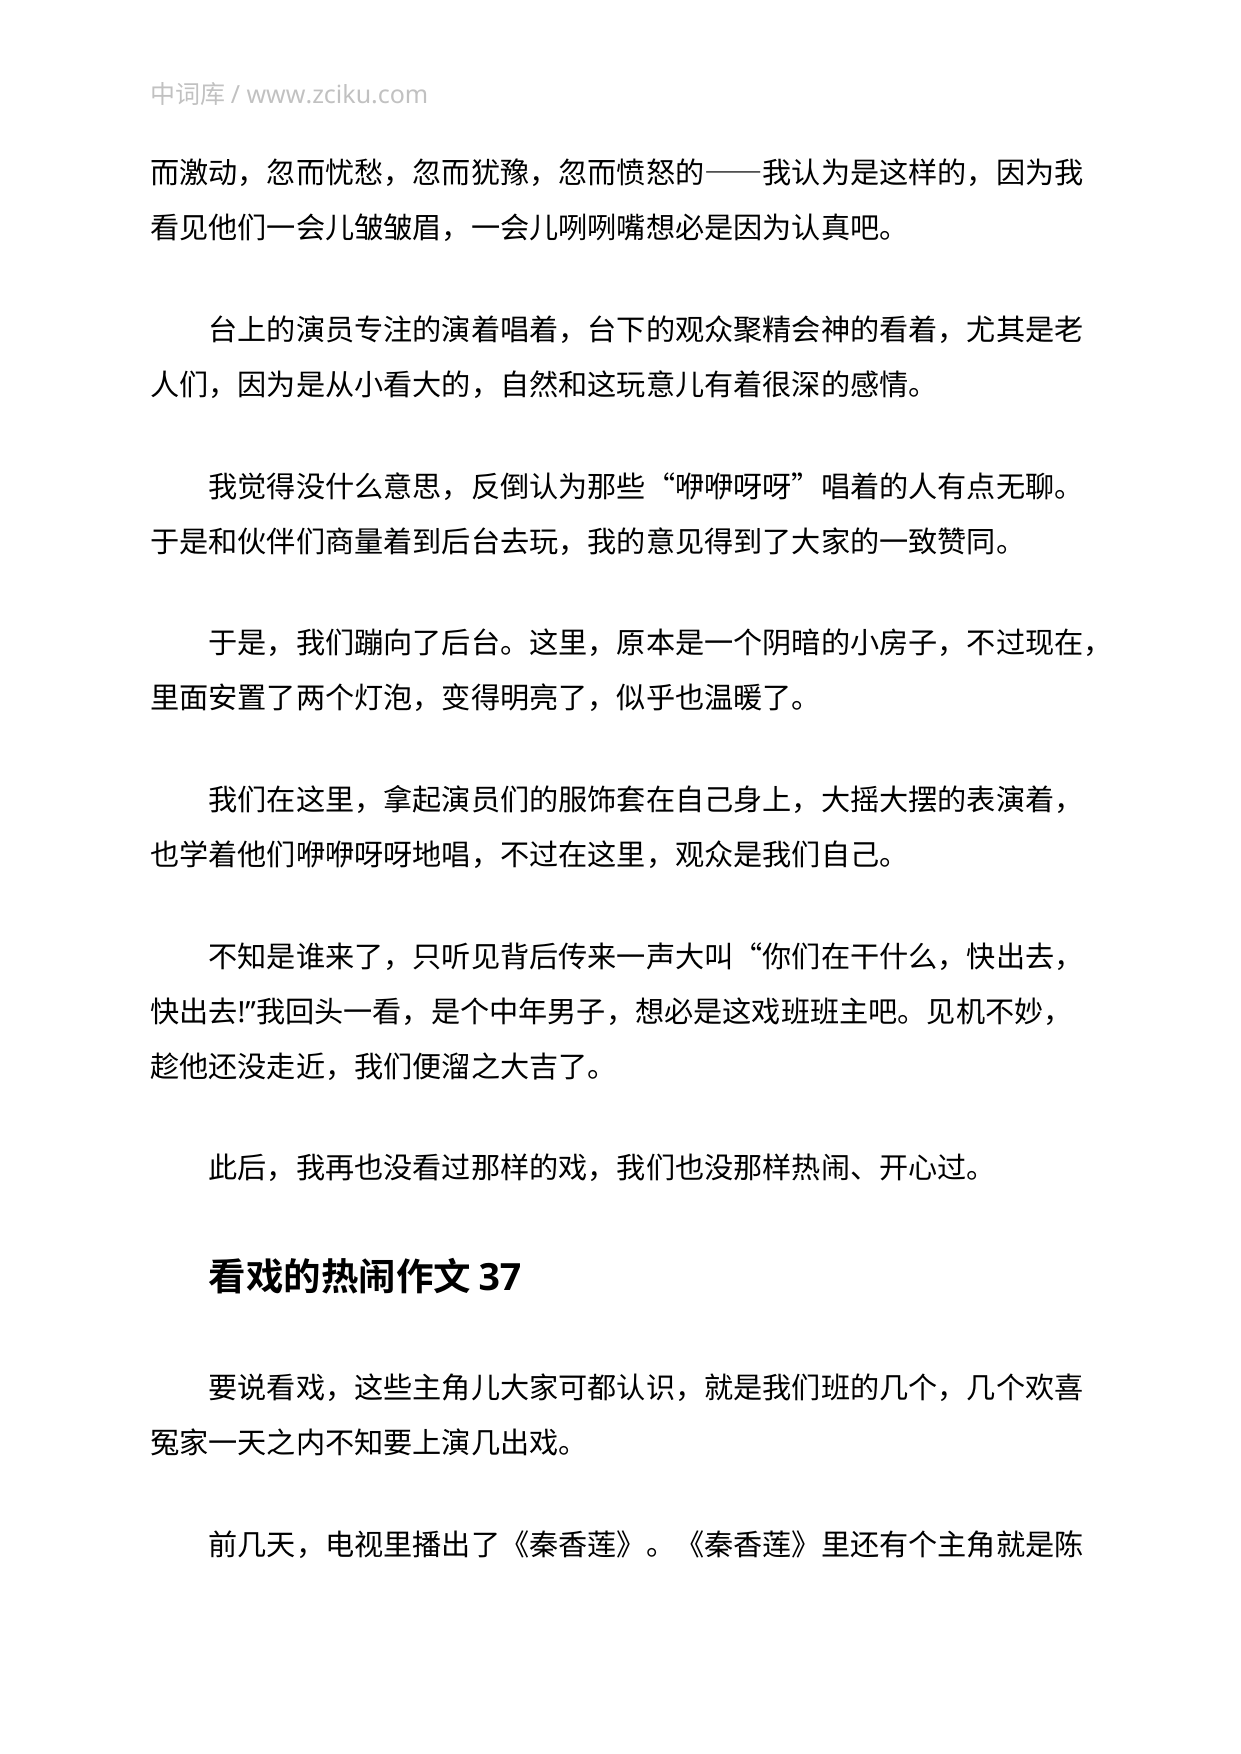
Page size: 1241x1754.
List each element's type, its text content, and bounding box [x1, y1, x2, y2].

text 台上的演员专注的演着唱着，台下的观众聚精会神的看着，尤其是老人们，因为是从小看大的，自然和这玩意儿有着很深的感情。 [150, 307, 1090, 404]
text 我们在这里，拿起演员们的服饰套在自己身上，大摇大摆的表演着，也学着他们咿咿呀呀地唱，不过在这里，观众是我们自己。 [150, 777, 1090, 874]
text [150, 1521, 1090, 1563]
text 我觉得没什么意思，反倒认为那些“咿咿呀呀”唱着的人有点无聊。于是和伙伴们商量着到后台去玩，我的意见得到了大家的一致赞同。 [150, 463, 1090, 561]
text 要说看戏，这些主角儿大家可都认识，就是我们班的几个，几个欢喜冤家一天之内不知要上演几出戏。 [150, 1364, 1090, 1462]
text 看戏的热闹作文37 [150, 1247, 1090, 1301]
text 于是，我们蹦向了后台。这里，原本是一个阴暗的小房子，不过现在，里面安置了两个灯泡，变得明亮了，似乎也温暖了。 [150, 620, 1090, 717]
text 不知是谁来了，只听见背后传来一声大叫“你们在干什么，快出去，快出去!”我回头一看，是个中年男子，想必是这戏班班主吧。见机不妙，趁他还没走近，我们便溜之大吉了。 [150, 933, 1090, 1086]
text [150, 150, 1090, 247]
text 此后，我再也没看过那样的戏，我们也没那样热闹、开心过。 [150, 1145, 1090, 1187]
